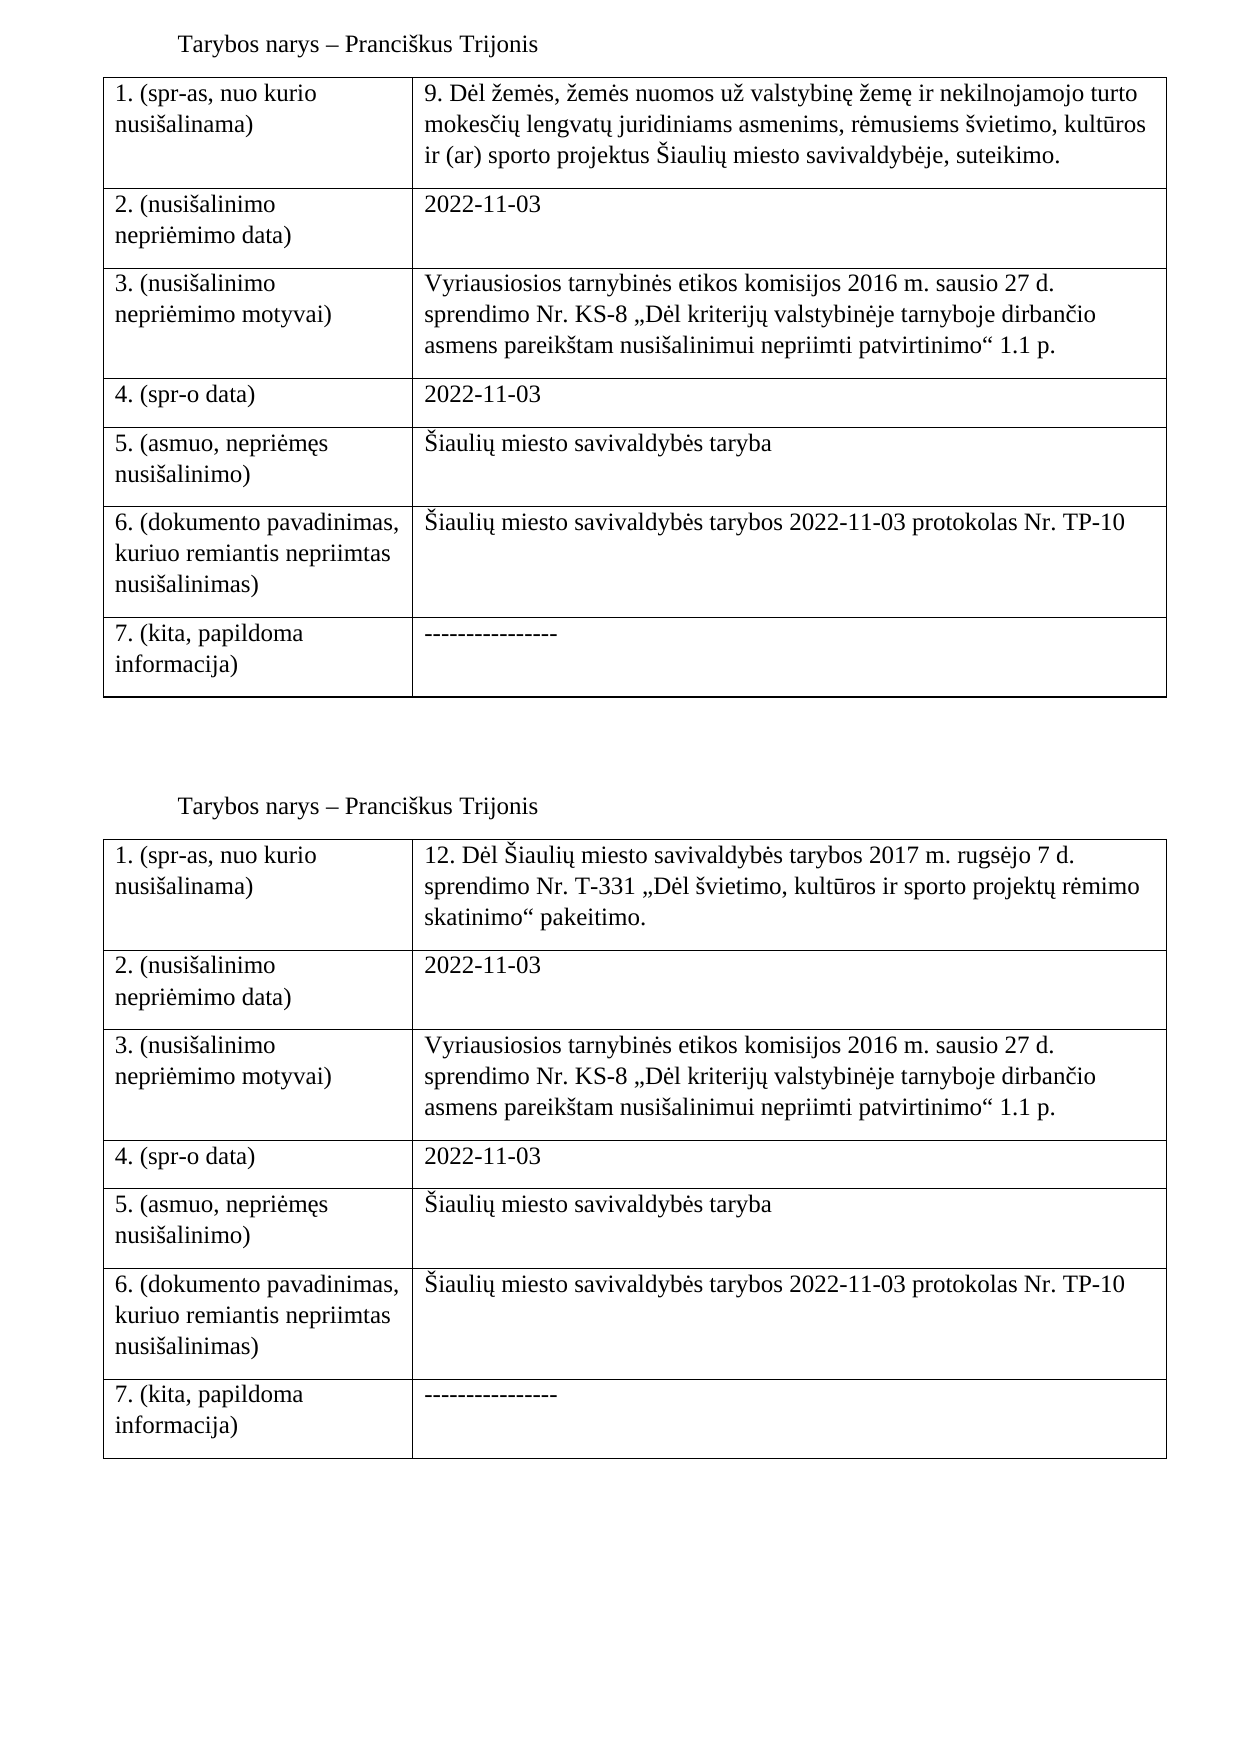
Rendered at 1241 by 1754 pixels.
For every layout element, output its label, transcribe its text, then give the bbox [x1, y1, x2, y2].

table_cell 5. (asmuo, nepriėmęs nusišalinimo) [104, 428, 412, 506]
table_header 1. (spr-as, nuo kurio nusišalinama) [104, 78, 412, 188]
table_cell Šiaulių miesto savivaldybės taryba [413, 428, 1166, 506]
table_cell 3. (nusišalinimo nepriėmimo motyvai) [104, 1030, 412, 1140]
text Tarybos narys – Pranciškus Trijonis [177, 29, 1181, 58]
table_cell Šiaulių miesto savivaldybės tarybos 2022-11-03 protokolas Nr. TP-10 [413, 1269, 1166, 1378]
table_cell 2022-11-03 [413, 379, 1166, 427]
text Tarybos narys – Pranciškus Trijonis [177, 791, 1181, 820]
table_cell Šiaulių miesto savivaldybės tarybos 2022-11-03 protokolas Nr. TP-10 [413, 507, 1166, 617]
table_cell 2022-11-03 [413, 189, 1166, 267]
table_cell 7. (kita, papildoma informacija) [104, 618, 412, 696]
table_cell 2022-11-03 [413, 951, 1166, 1029]
table_cell 2. (nusišalinimo nepriėmimo data) [104, 951, 412, 1029]
table_cell 2. (nusišalinimo nepriėmimo data) [104, 189, 412, 267]
table_cell 4. (spr-o data) [104, 1141, 412, 1188]
table_cell ---------------- [413, 618, 1166, 696]
table_cell 6. (dokumento pavadinimas, kuriuo remiantis nepriimtas nusišalinimas) [104, 507, 412, 617]
table_header 9. Dėl žemės, žemės nuomos už valstybinę žemę ir nekilnojamojo turto mokesčių lengvatų juridiniams asmenims, rėmusiems švietimo, kultūros ir (ar) sporto projektus Šiaulių miesto savivaldybėje, suteikimo. [413, 78, 1166, 188]
table_cell Vyriausiosios tarnybinės etikos komisijos 2016 m. sausio 27 d. sprendimo Nr. KS-8 „Dėl kriterijų valstybinėje tarnyboje dirbančio asmens pareikštam nusišalinimui nepriimti patvirtinimo“ 1.1 p. [413, 269, 1166, 378]
table_cell ---------------- [413, 1380, 1166, 1458]
table_cell 6. (dokumento pavadinimas, kuriuo remiantis nepriimtas nusišalinimas) [104, 1269, 412, 1378]
table_cell Vyriausiosios tarnybinės etikos komisijos 2016 m. sausio 27 d. sprendimo Nr. KS-8 „Dėl kriterijų valstybinėje tarnyboje dirbančio asmens pareikštam nusišalinimui nepriimti patvirtinimo“ 1.1 p. [413, 1030, 1166, 1140]
table_cell 3. (nusišalinimo nepriėmimo motyvai) [104, 269, 412, 378]
table_header 1. (spr-as, nuo kurio nusišalinama) [104, 840, 412, 949]
table_header 12. Dėl Šiaulių miesto savivaldybės tarybos 2017 m. rugsėjo 7 d. sprendimo Nr. T-331 „Dėl švietimo, kultūros ir sporto projektų rėmimo skatinimo“ pakeitimo. [413, 840, 1166, 949]
table_cell Šiaulių miesto savivaldybės taryba [413, 1189, 1166, 1268]
table_cell 5. (asmuo, nepriėmęs nusišalinimo) [104, 1189, 412, 1268]
table_cell 4. (spr-o data) [104, 379, 412, 427]
table_cell 7. (kita, papildoma informacija) [104, 1380, 412, 1458]
table_cell 2022-11-03 [413, 1141, 1166, 1188]
